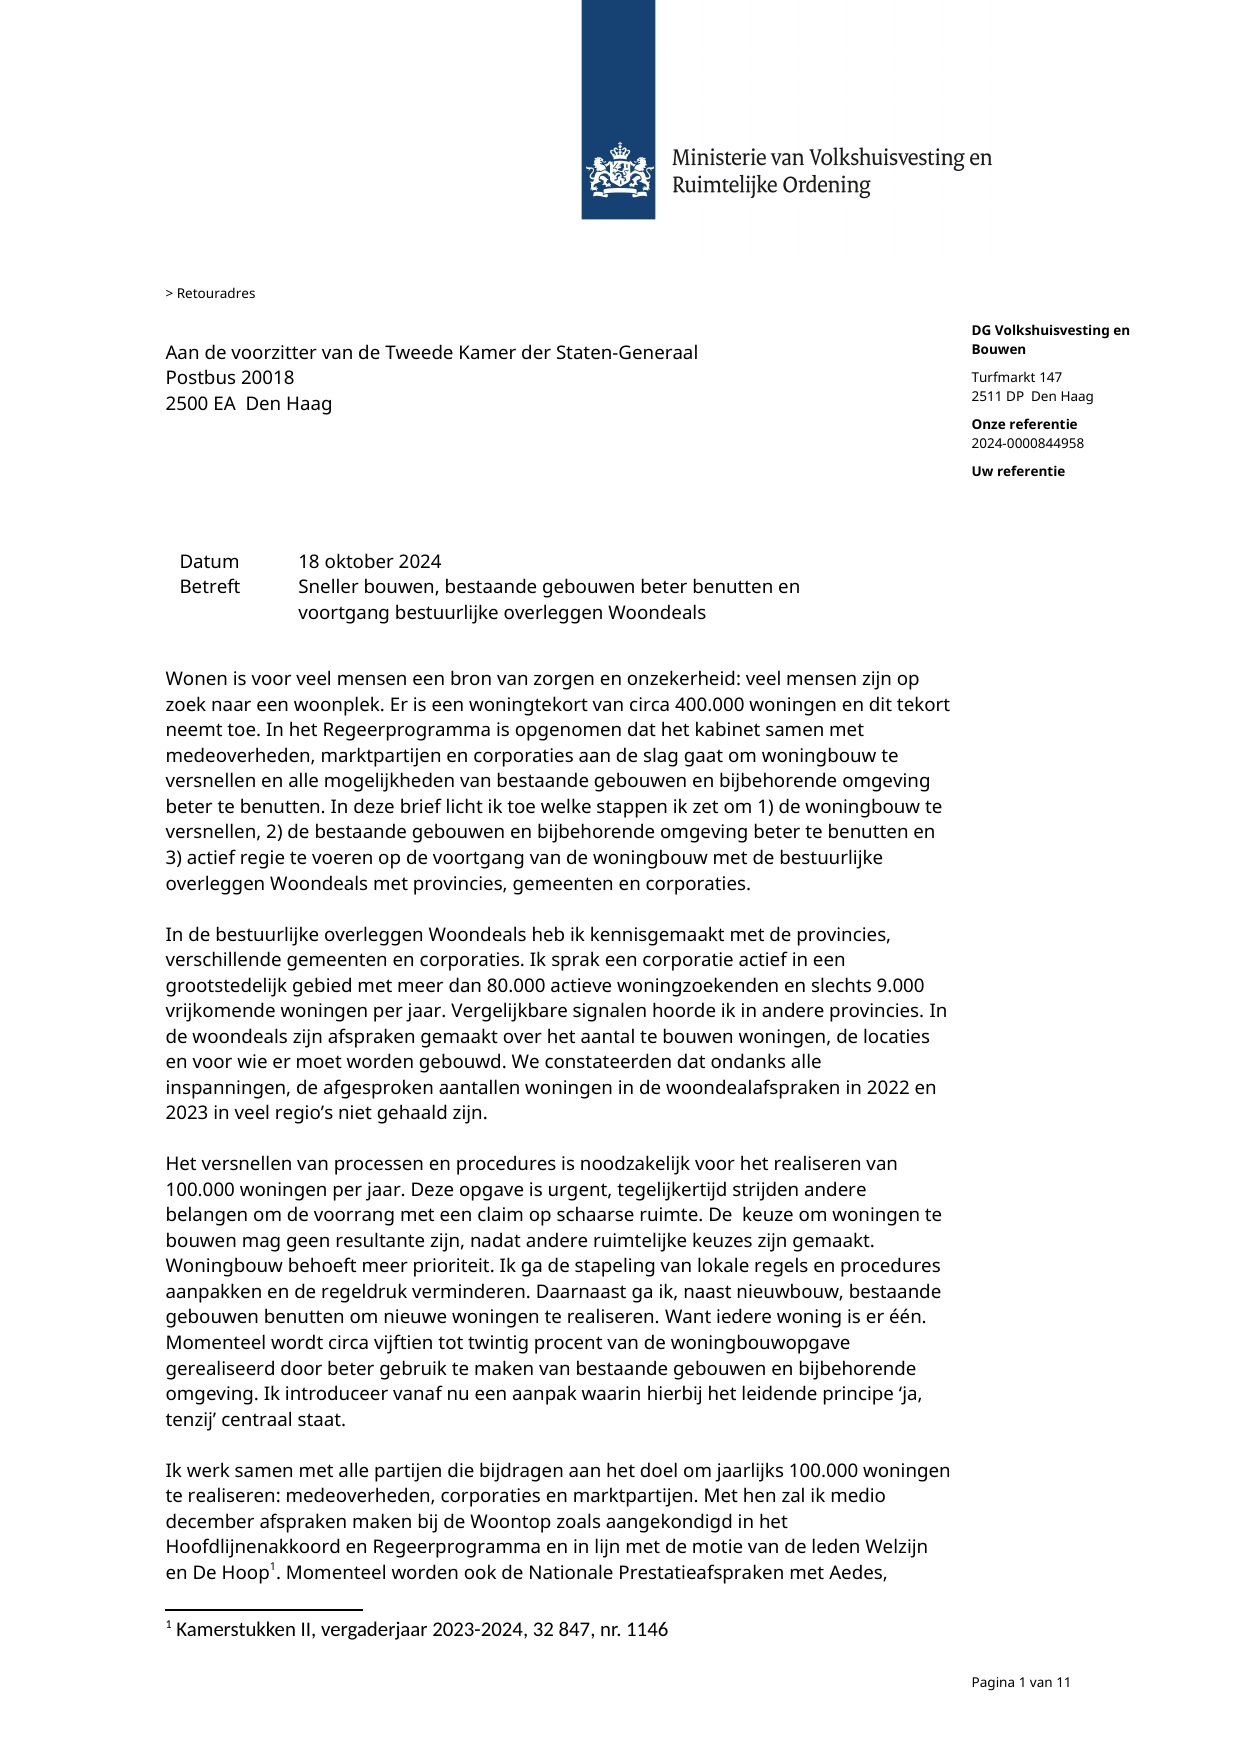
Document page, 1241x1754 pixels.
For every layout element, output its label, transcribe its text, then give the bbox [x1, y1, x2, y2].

picture [581, 0, 1040, 260]
text Wonen is voor veel mensen een bron van zorgen en onzekerheid: veel mensen zijn op zoek naar een woonplek. Er is een woningtekort van circa 400.000 woningen en dit tekort neemt toe. In het Regeerprogramma is opgenomen dat het kabinet samen met medeoverheden, marktpartijen en corporaties aan de slag gaat om woningbouw te versnellen en alle mogelijkheden van bestaande gebouwen en bijbehorende omgeving beter te benutten. In deze brief licht ik toe welke stappen ik zet om 1) de woningbouw te versnellen, 2) de bestaande gebouwen en bijbehorende omgeving beter te benutten en 3) actief regie te voeren op de voortgang van de woningbouw met de bestuurlijke overleggen Woondeals met provincies, gemeenten en corporaties. [165, 666, 951, 895]
text In de bestuurlijke overleggen Woondeals heb ik kennisgemaakt met de provincies, verschillende gemeenten en corporaties. Ik sprak een corporatie actief in een grootstedelijk gebied met meer dan 80.000 actieve woningzoekenden en slechts 9.000 vrijkomende woningen per jaar. Vergelijkbare signalen hoorde ik in andere provincies. In de woondeals zijn afspraken gemaakt over het aantal te bouwen woningen, de locaties en voor wie er moet worden gebouwd. We constateerden dat ondanks alle inspanningen, de afgesproken aantallen woningen in de woondealafspraken in 2022 en 2023 in veel regio’s niet gehaald zijn. [165, 921, 951, 1125]
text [165, 1457, 951, 1584]
text Het versnellen van processen en procedures is noodzakelijk voor het realiseren van 100.000 woningen per jaar. Deze opgave is urgent, tegelijkertijd strijden andere belangen om de voorrang met een claim op schaarse ruimte. De keuze om woningen te bouwen mag geen resultante zijn, nadat andere ruimtelijke keuzes zijn gemaakt. Woningbouw behoeft meer prioriteit. Ik ga de stapeling van lokale regels en procedures aanpakken en de regeldruk verminderen. Daarnaast ga ik, naast nieuwbouw, bestaande gebouwen benutten om nieuwe woningen te realiseren. Want iedere woning is er één. Momenteel wordt circa vijftien tot twintig procent van de woningbouwopgave gerealiseerd door beter gebruik te maken van bestaande gebouwen en bijbehorende omgeving. Ik introduceer vanaf nu een aanpak waarin hierbij het leidende principe ‘ja, tenzij’ centraal staat. [165, 1151, 951, 1431]
